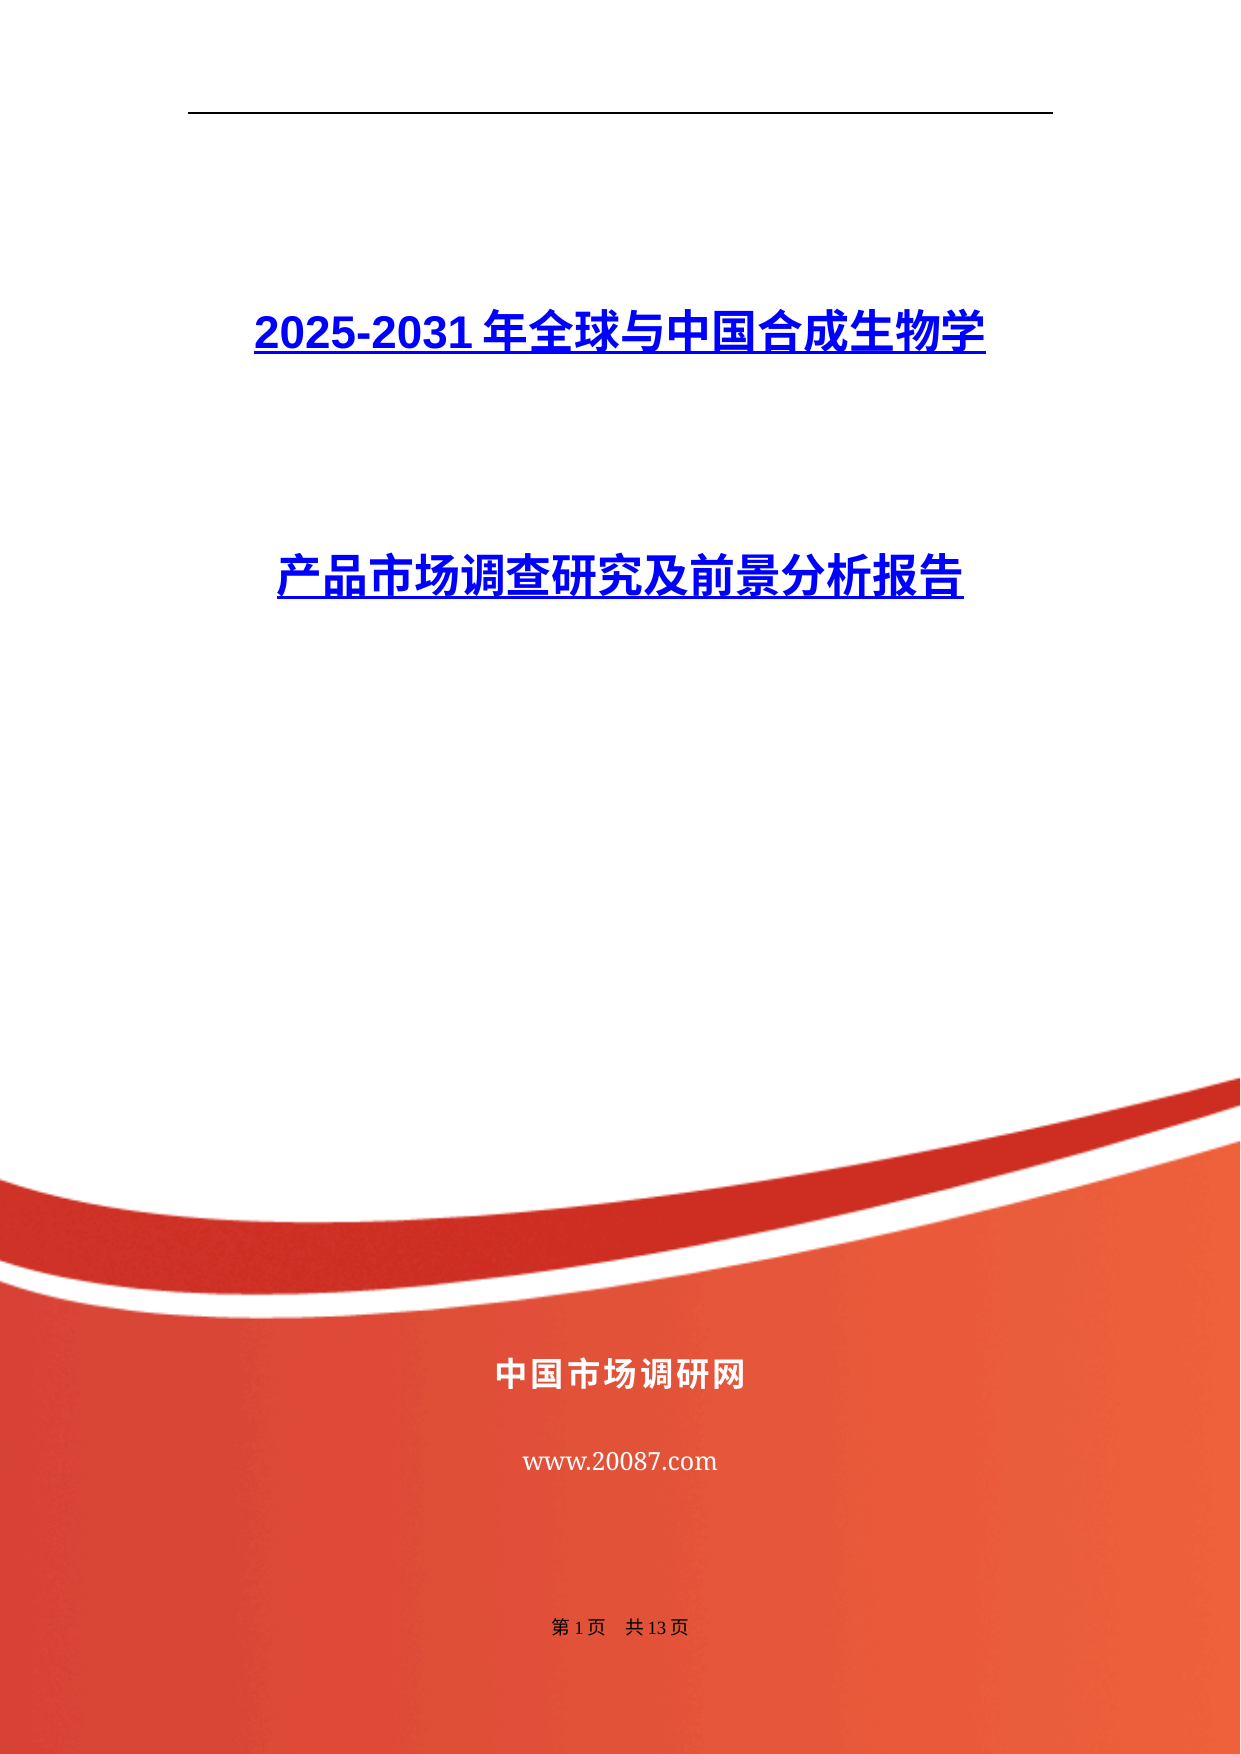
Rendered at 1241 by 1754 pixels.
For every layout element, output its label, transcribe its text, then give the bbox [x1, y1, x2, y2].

table_header 2025-2031年全球与中国合成生物学产品市场调查研究及前景分析报告 [188, 207, 1053, 773]
text www.20087.com [187, 1428, 1053, 1493]
picture [0, 1006, 1241, 1754]
subtitle 中国市场调研网 [187, 1339, 1053, 1404]
